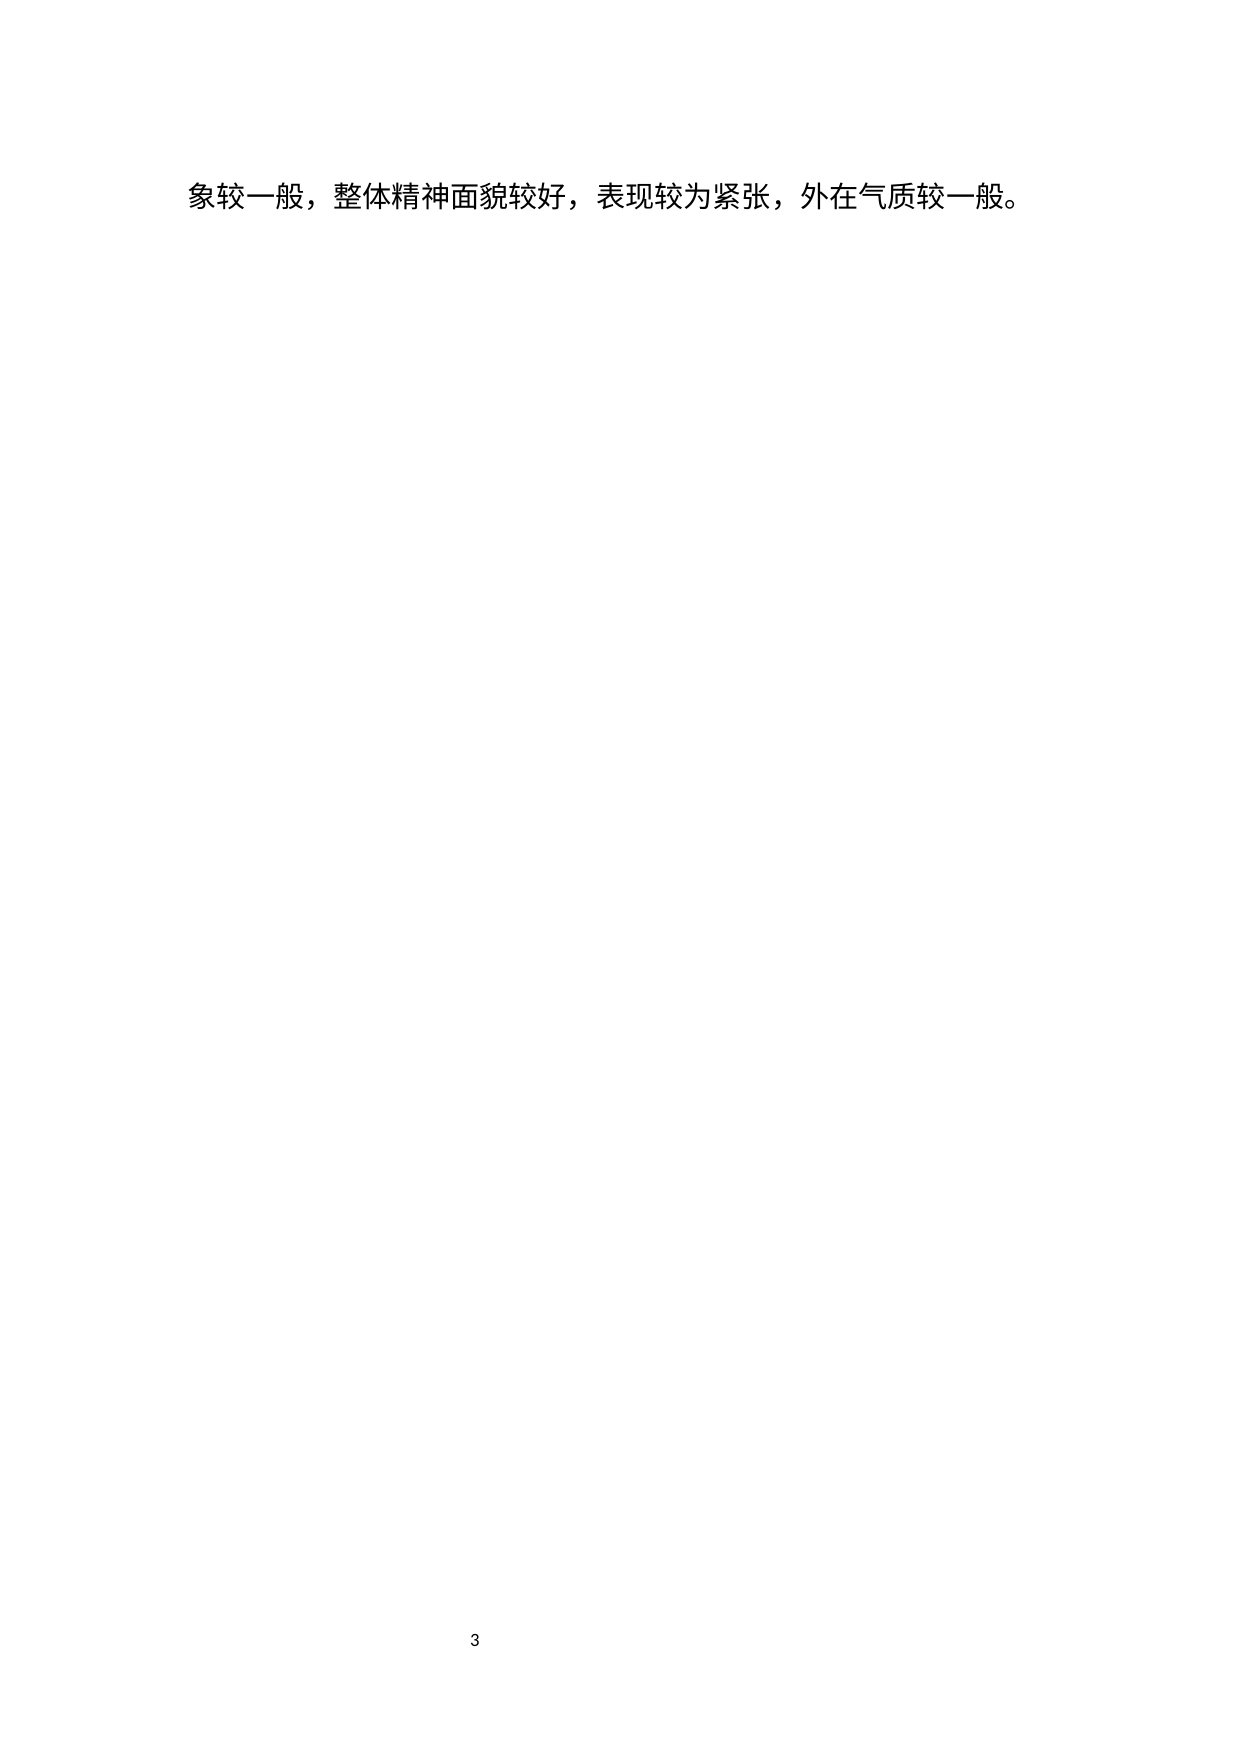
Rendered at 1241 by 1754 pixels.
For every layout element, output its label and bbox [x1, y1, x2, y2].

text [187, 162, 1053, 227]
